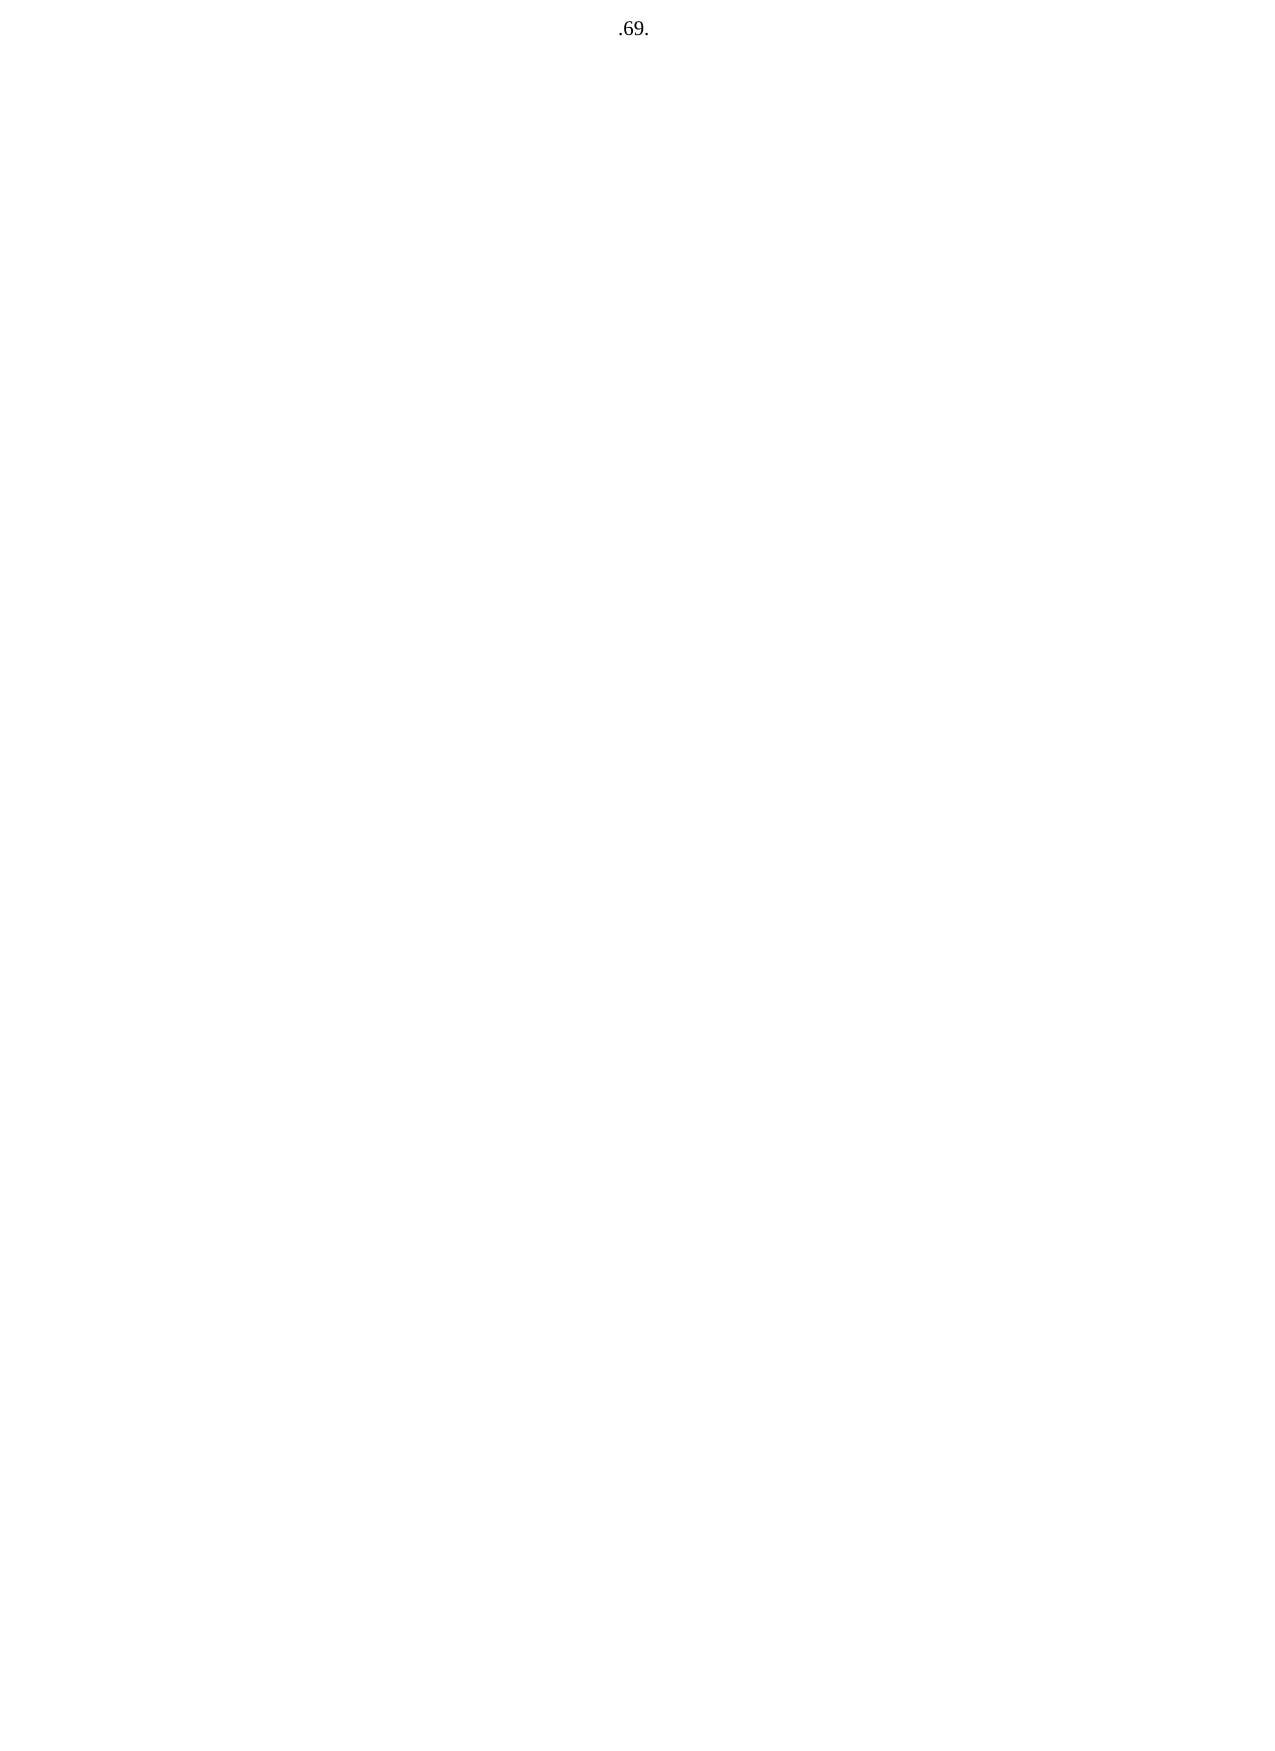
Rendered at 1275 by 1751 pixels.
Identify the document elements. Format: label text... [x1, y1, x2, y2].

text .69. [175, 0, 1219, 44]
